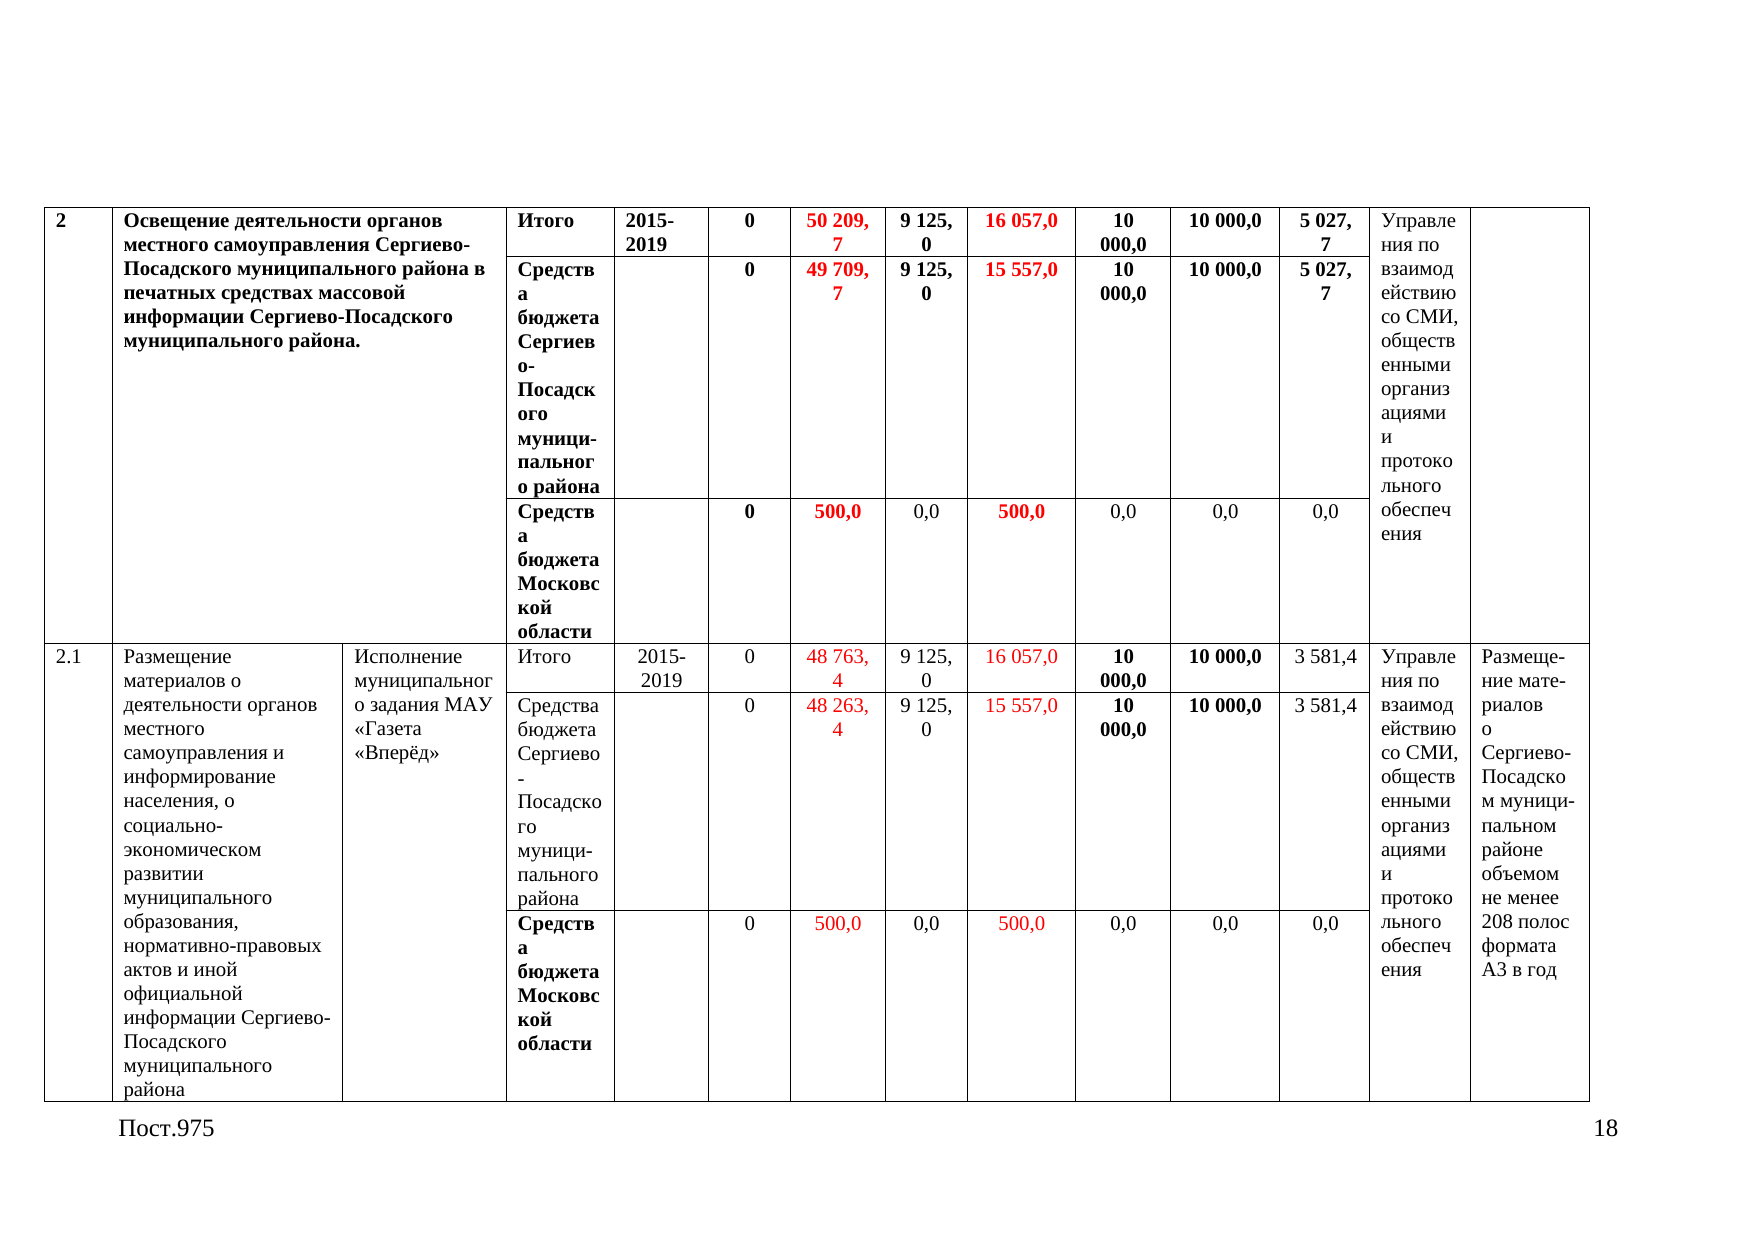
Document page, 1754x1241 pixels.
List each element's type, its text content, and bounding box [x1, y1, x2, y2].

table_cell 10 000,0 [1076, 257, 1170, 498]
table_cell 2015-2019 [615, 644, 708, 692]
table_cell 0,0 [1171, 911, 1279, 1101]
table_cell 0 [709, 693, 790, 910]
table_cell 0,0 [1280, 911, 1369, 1101]
table_cell Освещение деятельности органов местного самоуправления Сергиево-Посадского муниципального района в печатных средствах массовой информации Сергиево-Посадского муниципального района. [113, 208, 506, 643]
table_cell Размещение материалов о деятельности органов местного самоуправления и информирование населения, о социально-экономическом развитии муниципального образования, нормативно-правовых актов и иной официальной информации Сергиево-Посадского муниципального района [113, 644, 342, 1101]
table_cell 500,0 [968, 911, 1075, 1101]
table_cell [1370, 208, 1470, 643]
table_cell 10 000,0 [1076, 208, 1170, 256]
table_cell 0,0 [1280, 499, 1369, 643]
table_cell 0,0 [886, 499, 967, 643]
table_cell Итого [507, 208, 614, 256]
table_cell Средства бюджета Московской области [507, 499, 614, 643]
table_cell 10 000,0 [1171, 208, 1279, 256]
table_cell [615, 257, 708, 498]
table_cell [1471, 208, 1589, 643]
table_cell 5 027, 7 [1280, 208, 1369, 256]
table_cell 9 125,0 [886, 693, 967, 910]
table_cell 49 709,7 [791, 257, 885, 498]
table_cell 16 057,0 [968, 644, 1075, 692]
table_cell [1370, 644, 1470, 1101]
table_cell 10 000,0 [1171, 693, 1279, 910]
table_cell 2.1 [45, 644, 112, 1101]
table_cell 48 263,4 [791, 693, 885, 910]
table_cell [615, 911, 708, 1101]
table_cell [507, 693, 614, 910]
table_cell 0 [709, 499, 790, 643]
table_cell 5 027, 7 [1280, 257, 1369, 498]
table_cell 10 000,0 [1076, 644, 1170, 692]
table_cell 48 763,4 [791, 644, 885, 692]
table_cell 0,0 [1171, 499, 1279, 643]
table_cell [615, 693, 708, 910]
table_cell 3 581,4 [1280, 693, 1369, 910]
table_cell 10 000,0 [1076, 693, 1170, 910]
table_cell 3 581,4 [1280, 644, 1369, 692]
table_cell 0 [709, 911, 790, 1101]
table_cell 0,0 [1076, 499, 1170, 643]
table_cell Размещение материалов о Сергиево-Посадском муниципальном районе объемом не менее 208 полос формата А3 в год [1471, 644, 1589, 1101]
table_cell 500,0 [968, 499, 1075, 643]
table_cell 10 000,0 [1171, 644, 1279, 692]
table_cell 500,0 [791, 499, 885, 643]
table_cell 15 557,0 [968, 693, 1075, 910]
table_cell 0,0 [886, 911, 967, 1101]
table_cell Средства бюджета Московской области [507, 911, 614, 1101]
table_cell 16 057,0 [968, 208, 1075, 256]
table_cell 10 000,0 [1171, 257, 1279, 498]
table_cell 0 [709, 257, 790, 498]
table_cell [615, 499, 708, 643]
table_cell 9 125,0 [886, 208, 967, 256]
table_cell 50 209,7 [791, 208, 885, 256]
table_cell 2 [45, 208, 112, 643]
table_cell 0,0 [1076, 911, 1170, 1101]
table_cell 500,0 [791, 911, 885, 1101]
table_cell 2015-2019 [615, 208, 708, 256]
table_cell Исполнение муниципального задания МАУ «Газета «Вперёд» [343, 644, 506, 1101]
table_cell 9 125,0 [886, 644, 967, 692]
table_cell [507, 257, 614, 498]
table_cell Итого [507, 644, 614, 692]
table_cell 15 557,0 [968, 257, 1075, 498]
table_cell 0 [709, 644, 790, 692]
table_cell 0 [709, 208, 790, 256]
table_cell 9 125,0 [886, 257, 967, 498]
